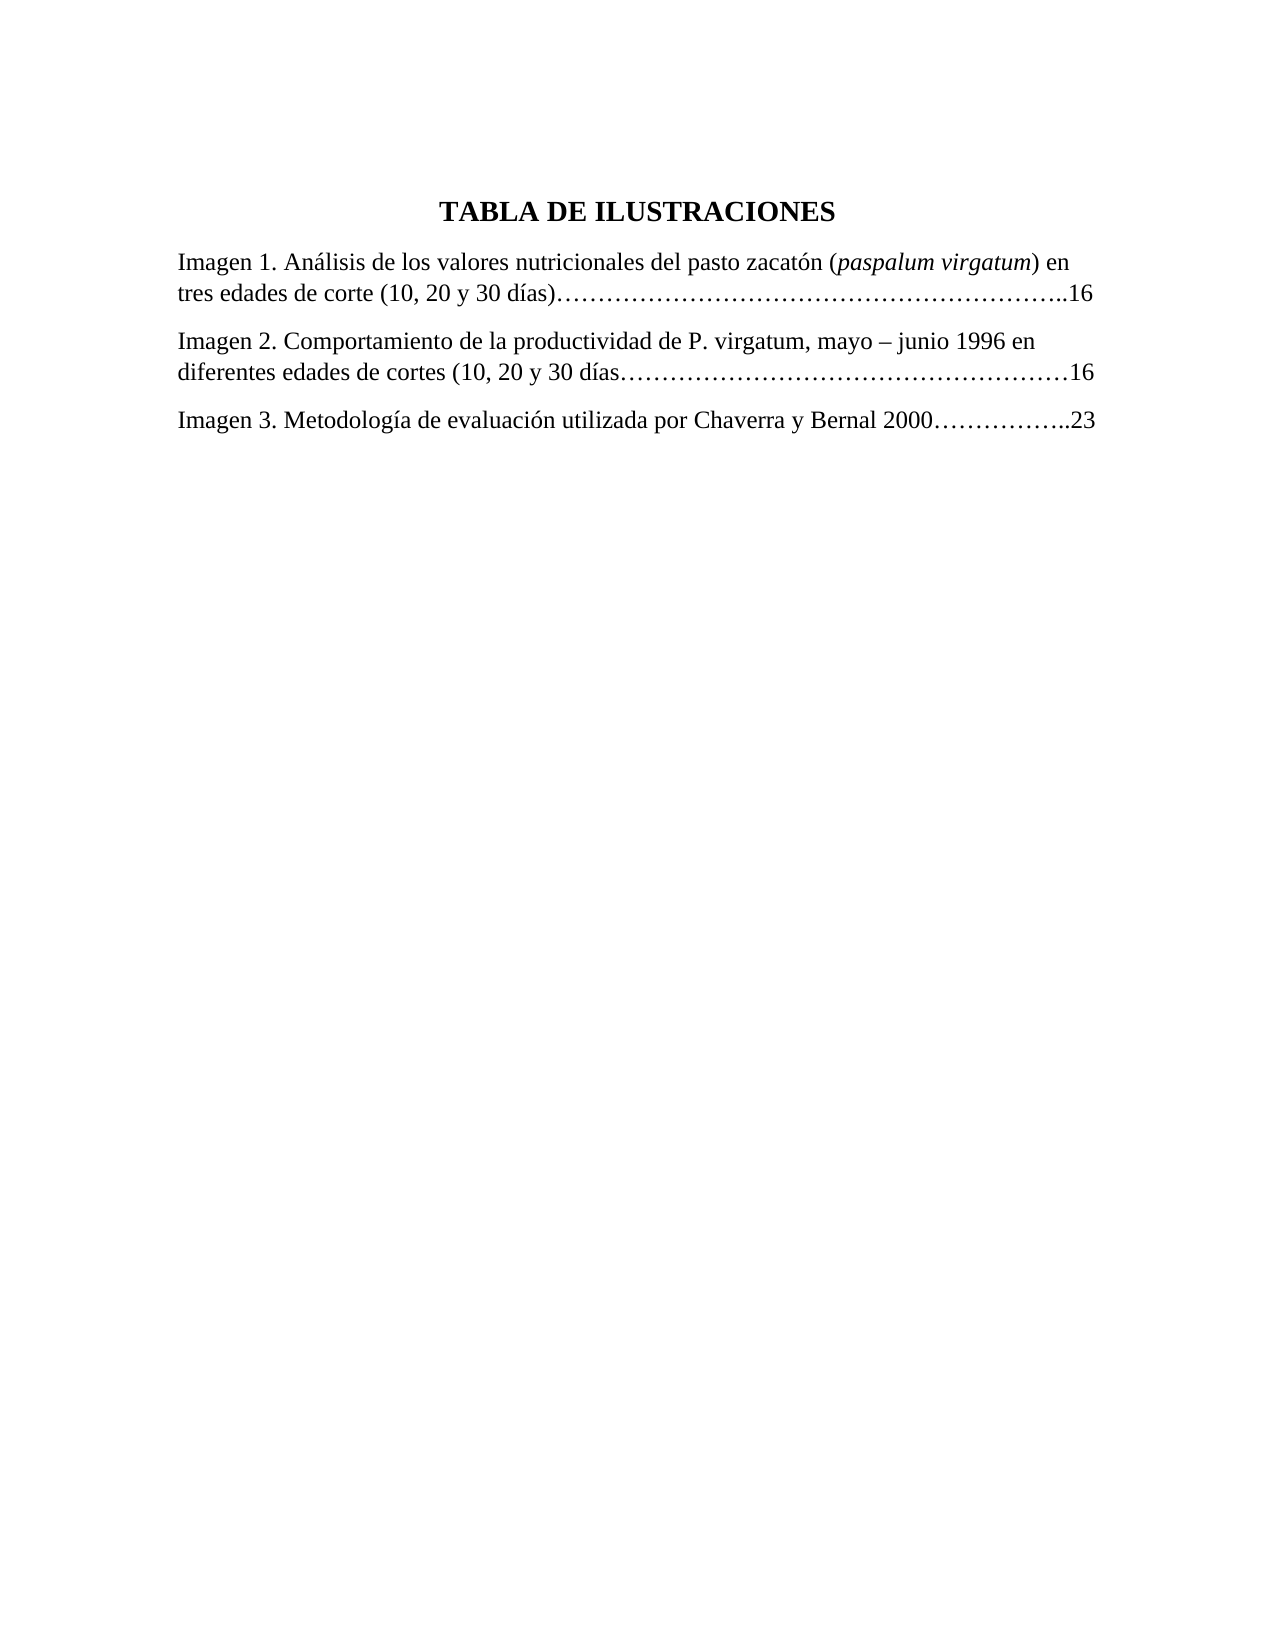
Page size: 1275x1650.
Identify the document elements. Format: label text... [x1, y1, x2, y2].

text Imagen 2. Comportamiento de la productividad de P. virgatum, mayo – junio 1996 en diferentes edades de cortes (10, 20 y 30 días………………………………………………16 [177, 326, 1098, 386]
text Imagen 1. Análisis de los valores nutricionales del pasto zacatón (paspalum virgatum) en tres edades de corte (10, 20 y 30 días)……………………………………………………..16 [177, 247, 1098, 307]
text TABLA DE ILUSTRACIONES [177, 194, 1098, 228]
text Imagen 3. Metodología de evaluación utilizada por Chaverra y Bernal 2000……………..23 [177, 405, 1098, 433]
